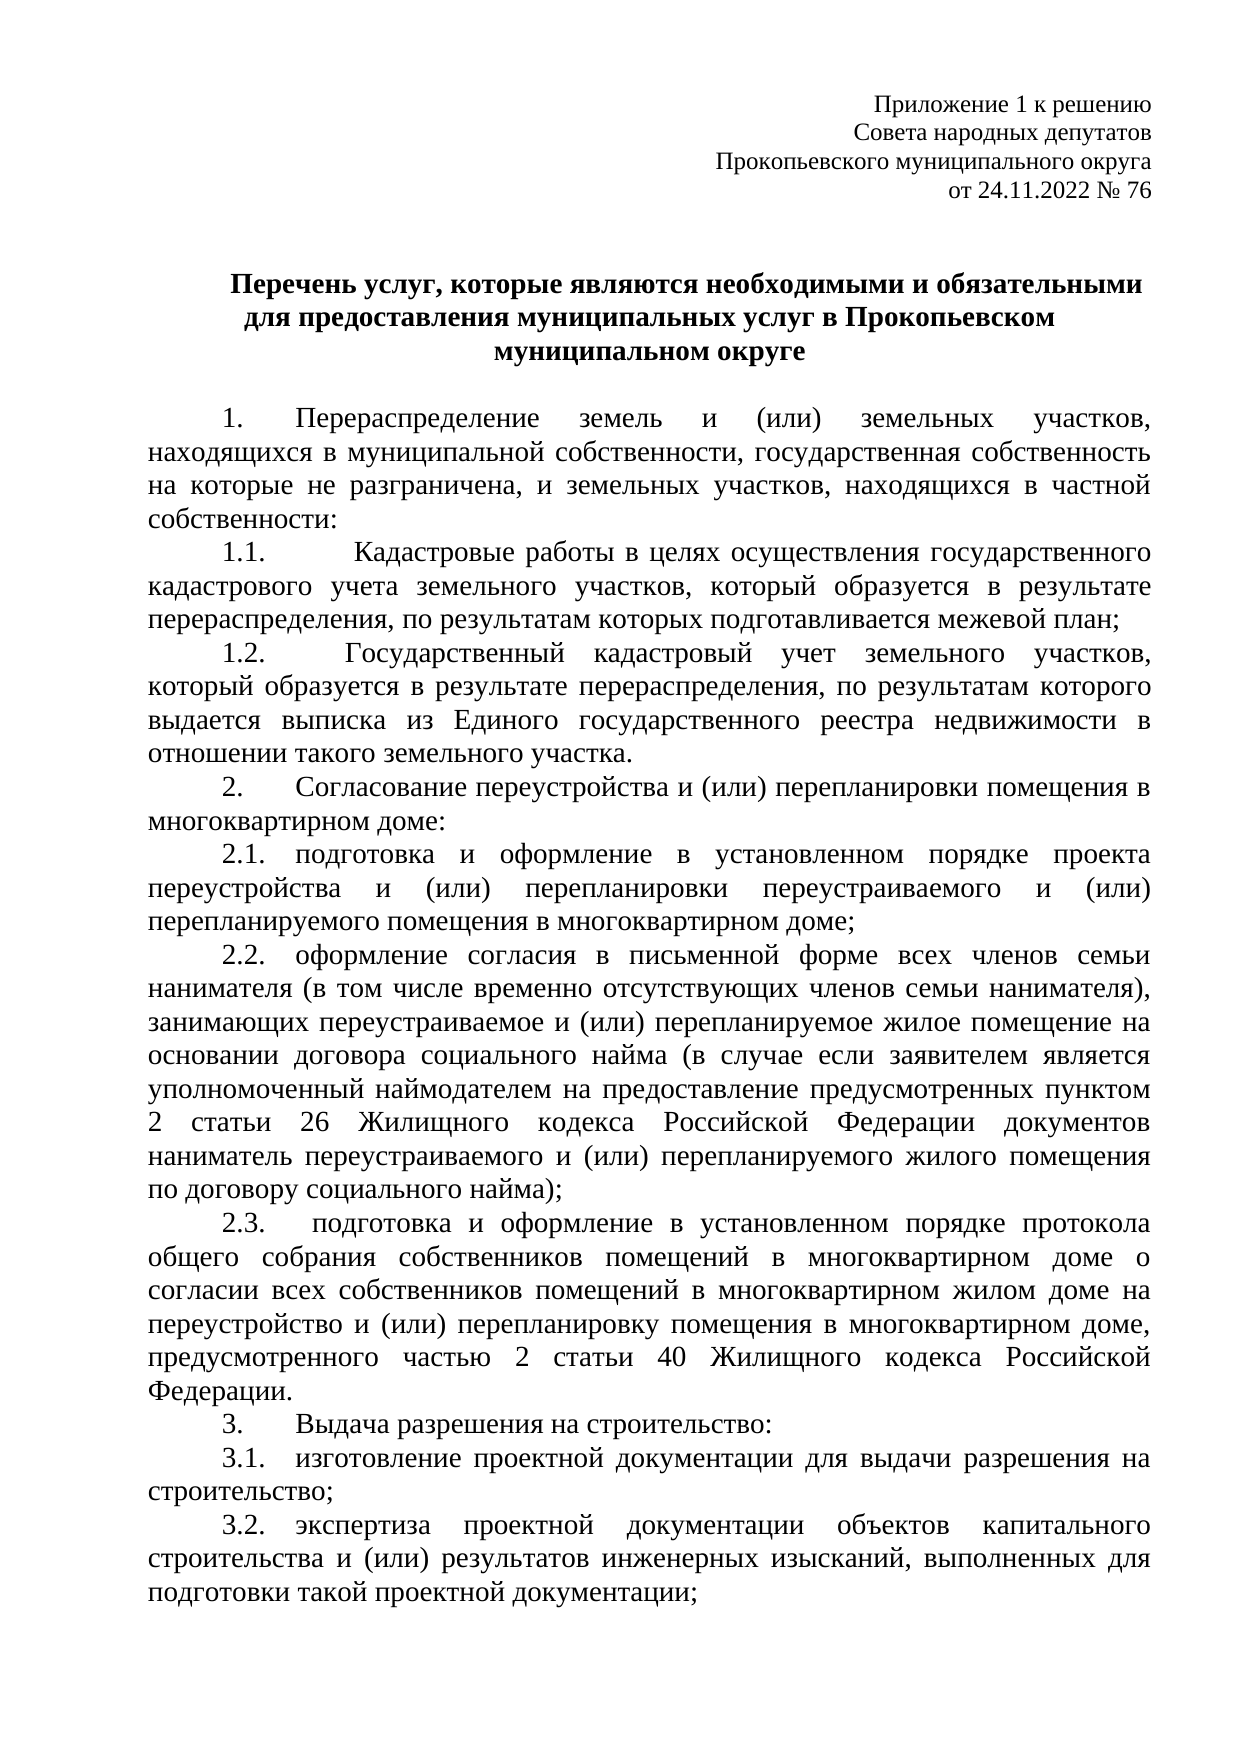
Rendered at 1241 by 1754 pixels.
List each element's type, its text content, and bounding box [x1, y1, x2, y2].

list Государственный кадастровый учет земельного участков, который образуется в результате перераспределения, по результатам которого выдается выписка из Единого государственного реестра недвижимости в отношении такого земельного участка. [148, 635, 1152, 769]
list Перераспределение земель и (или) земельных участков, находящихся в муниципальной собственности, государственная собственность на которые не разграничена, и земельных участков, находящихся в частной собственности: [148, 400, 1152, 534]
list изготовление проектной документации для выдачи разрешения на строительство; [148, 1440, 1152, 1507]
text Прокопьевского муниципального округа [148, 146, 1152, 175]
text Приложение 1 к решению [148, 89, 1152, 117]
list Согласование переустройства и (или) перепланировки помещения в многоквартирном доме: [148, 769, 1152, 836]
list подготовка и оформление в установленном порядке протокола общего собрания собственников помещений в многоквартирном доме о согласии всех собственников помещений в многоквартирном жилом доме на переустройство и (или) перепланировку помещения в многоквартирном доме, предусмотренного частью 2 статьи 40 Жилищного кодекса Российской Федерации. [148, 1205, 1152, 1406]
list оформление согласия в письменной форме всех членов семьи нанимателя (в том числе временно отсутствующих членов семьи нанимателя), занимающих переустраиваемое и (или) перепланируемое жилое помещение на основании договора социального найма (в случае если заявителем является уполномоченный наймодателем на предоставление предусмотренных пунктом 2 статьи 26 Жилищного кодекса Российской Федерации документов наниматель переустраиваемого и (или) перепланируемого жилого помещения по договору социального найма); [148, 937, 1152, 1205]
list Выдача разрешения на строительство: [148, 1406, 1152, 1440]
text Перечень услуг, которые являются необходимыми и обязательными для предоставления муниципальных услуг в Прокопьевском муниципальном округе [148, 266, 1152, 367]
text от 24.11.2022 № 76 [148, 175, 1152, 204]
text Совета народных депутатов [148, 117, 1152, 146]
list подготовка и оформление в установленном порядке проекта переустройства и (или) перепланировки переустраиваемого и (или) перепланируемого помещения в многоквартирном доме; [148, 836, 1152, 937]
list экспертиза проектной документации объектов капитального строительства и (или) результатов инженерных изысканий, выполненных для подготовки такой проектной документации; [148, 1507, 1152, 1608]
list Кадастровые работы в целях осуществления государственного кадастрового учета земельного участков, который образуется в результате перераспределения, по результатам которых подготавливается межевой план; [148, 534, 1152, 635]
